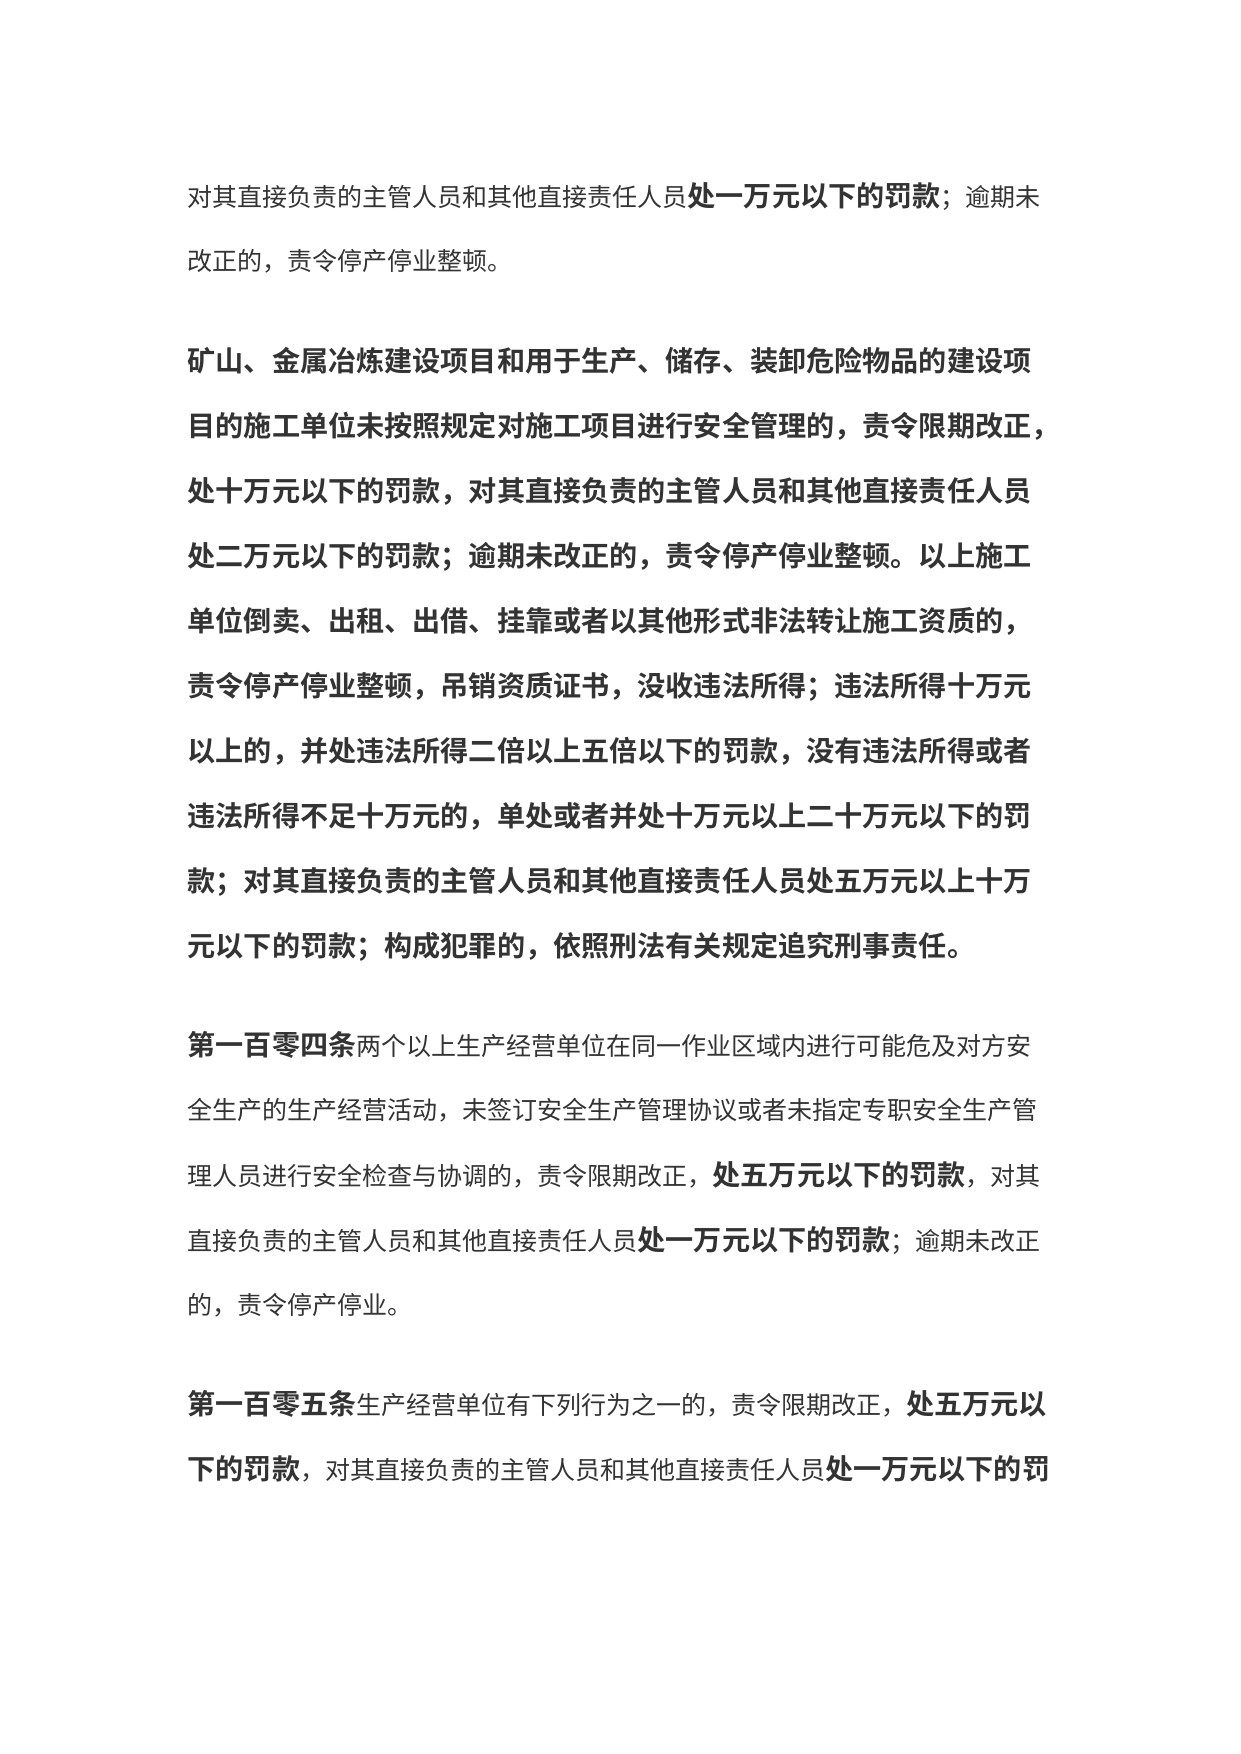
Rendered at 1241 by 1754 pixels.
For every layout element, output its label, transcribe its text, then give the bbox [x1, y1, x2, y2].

text 第一百零四条两个以上生产经营单位在同一作业区域内进行可能危及对方安全生产的生产经营活动，未签订安全生产管理协议或者未指定专职安全生产管理人员进行安全检查与协调的，责令限期改正，处五万元以下的罚款，对其直接负责的主管人员和其他直接责任人员处一万元以下的罚款；逾期未改正的，责令停产停业。 [187, 1011, 1053, 1336]
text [187, 1370, 1053, 1500]
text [187, 162, 1053, 292]
text 矿山、金属冶炼建设项目和用于生产、储存、装卸危险物品的建设项目的施工单位未按照规定对施工项目进行安全管理的，责令限期改正，处十万元以下的罚款，对其直接负责的主管人员和其他直接责任人员处二万元以下的罚款；逾期未改正的，责令停产停业整顿。以上施工单位倒卖、出租、出借、挂靠或者以其他形式非法转让施工资质的，责令停产停业整顿，吊销资质证书，没收违法所得；违法所得十万元以上的，并处违法所得二倍以上五倍以下的罚款，没有违法所得或者违法所得不足十万元的，单处或者并处十万元以上二十万元以下的罚款；对其直接负责的主管人员和其他直接责任人员处五万元以上十万元以下的罚款；构成犯罪的，依照刑法有关规定追究刑事责任。 [187, 326, 1053, 976]
